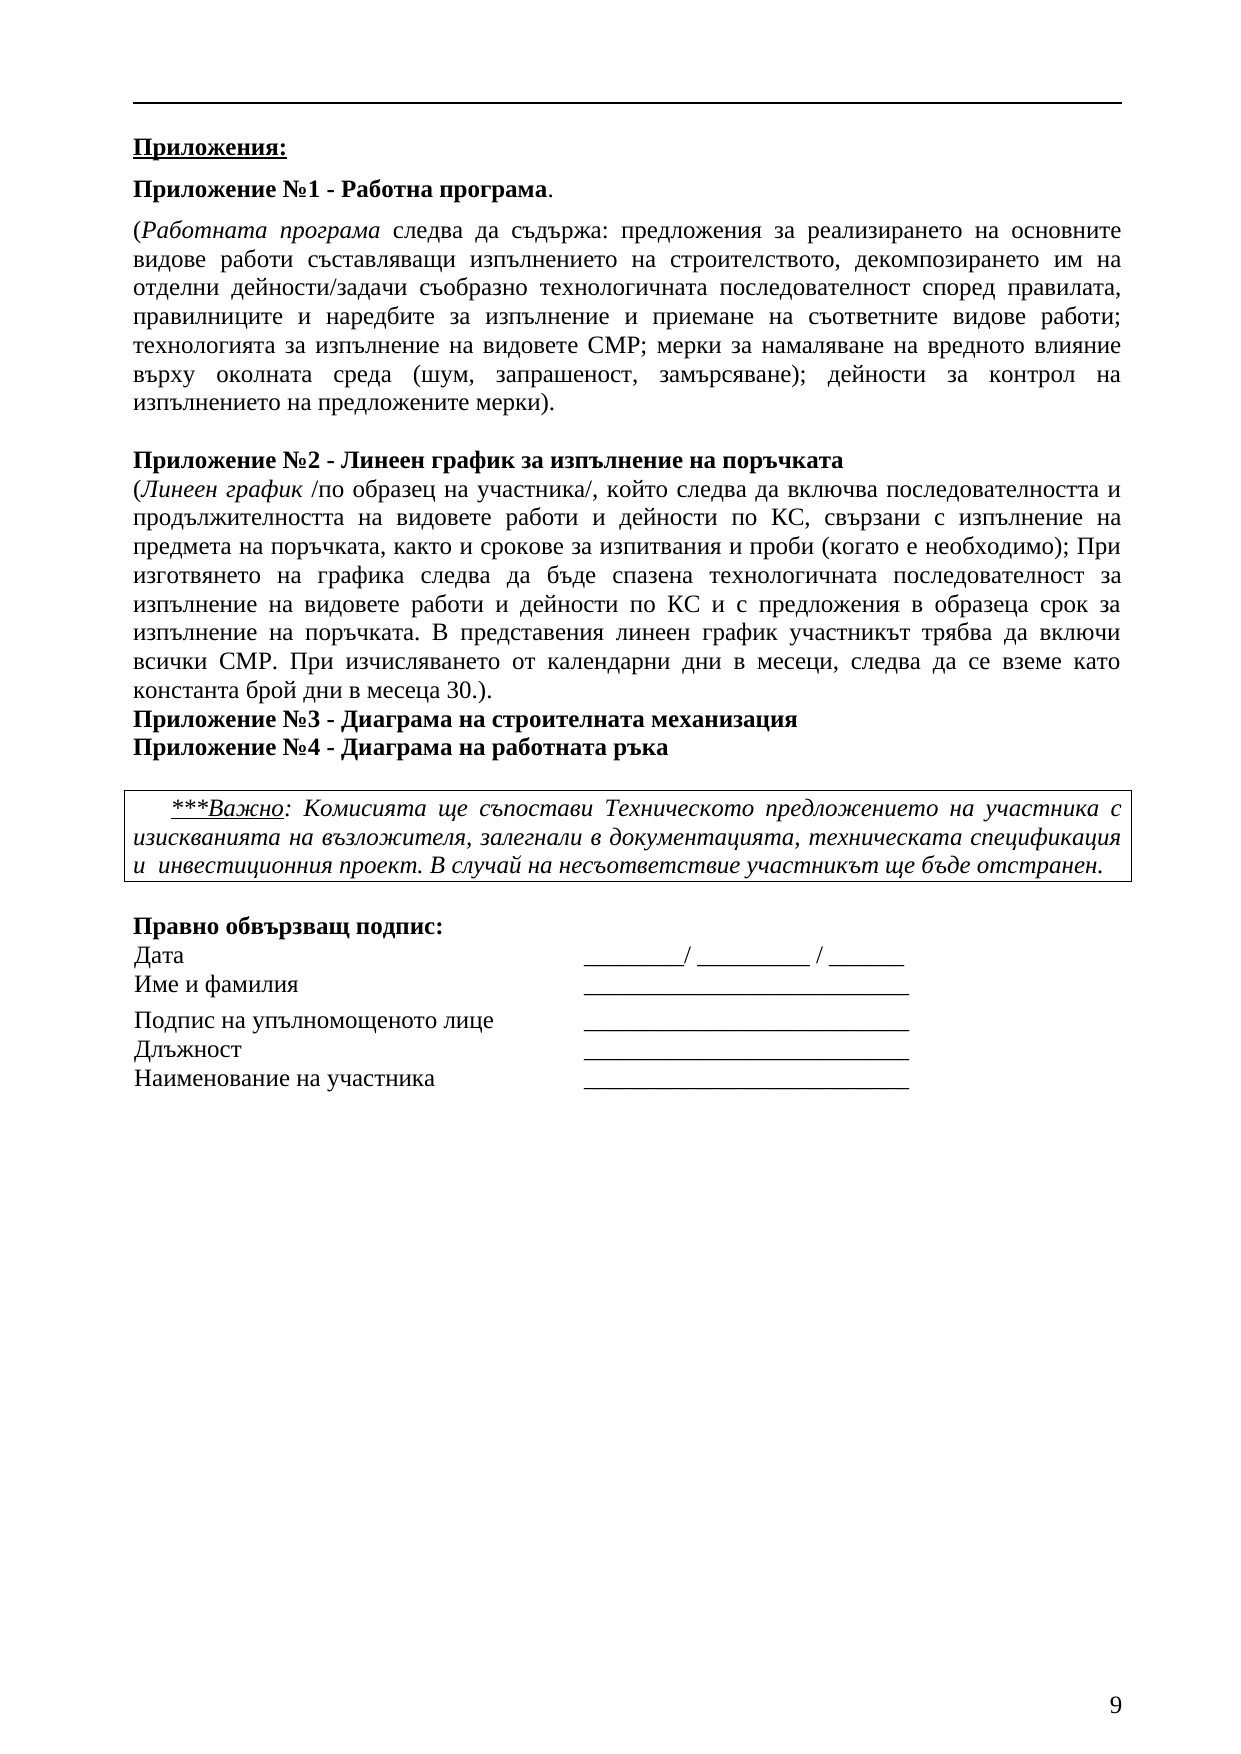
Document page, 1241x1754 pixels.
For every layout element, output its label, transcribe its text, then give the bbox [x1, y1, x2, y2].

text Приложение №1 - Работна програма. [133, 174, 1112, 202]
list Приложение №2 - Линеен график за изпълнение на поръчката [133, 445, 1122, 474]
list (Линеен график /по образец на участника/, който следва да включва последователността и продължителността на видовете работи и дейности по КС, свързани с изпълнение на предмета на поръчката, както и срокове за изпитвания и проби (когато е необходимо); При изготвянето на графика следва да бъде спазена технологичната последователност за изпълнение на видовете работи и дейности по КС и с предложения в образеца срок за изпълнение на поръчката. В представения линеен график участникът трябва да включи всички СМР. При изчисляването от календарни дни в месеци, следва да се вземе като константа брой дни в месеца 30.). [133, 474, 1122, 704]
table_cell __________________________ [584, 1005, 1034, 1034]
text Приложения: [133, 132, 1112, 161]
table_cell Длъжност [134, 1034, 584, 1063]
table_cell __________________________ [584, 1063, 1034, 1092]
text Приложение №4 - Диаграма на работната ръка [133, 732, 1122, 761]
text Приложение №3 - Диаграма на строителната механизация [133, 704, 1122, 732]
table_cell Име и фамилия [134, 969, 584, 1005]
text ***Важно: Комисията ще съпостави Техническото предложението на участника с изискванията на възложителя, залегнали в документацията, техническата спецификация и инвестиционния проект. В случай на несъответствие участникът ще бъде отстранен. [125, 791, 1131, 881]
table_cell __________________________ [584, 969, 1034, 1005]
list (Работната програма следва да съдържа: предложения за реализирането на основните видове работи съставляващи изпълнението на строителството, декомпозирането им на отделни дейности/задачи съобразно технологичната последователност според правилата, правилниците и наредбите за изпълнение и приемане на съответните видове работи; технологията за изпълнение на видовете СМР; мерки за намаляване на вредното влияние върху околната среда (шум, запрашеност, замърсяване); дейности за контрол на изпълнението на предложените мерки). [133, 215, 1122, 416]
table_cell Подпис на упълномощеното лице [134, 1005, 584, 1034]
table_cell __________________________ [584, 1034, 1034, 1063]
table_header Дата [134, 940, 584, 969]
table_header ________/ _________ / ______ [584, 940, 1034, 969]
text Правно обвързващ подпис: [133, 911, 1122, 940]
table_cell Наименование на участника [134, 1063, 584, 1092]
